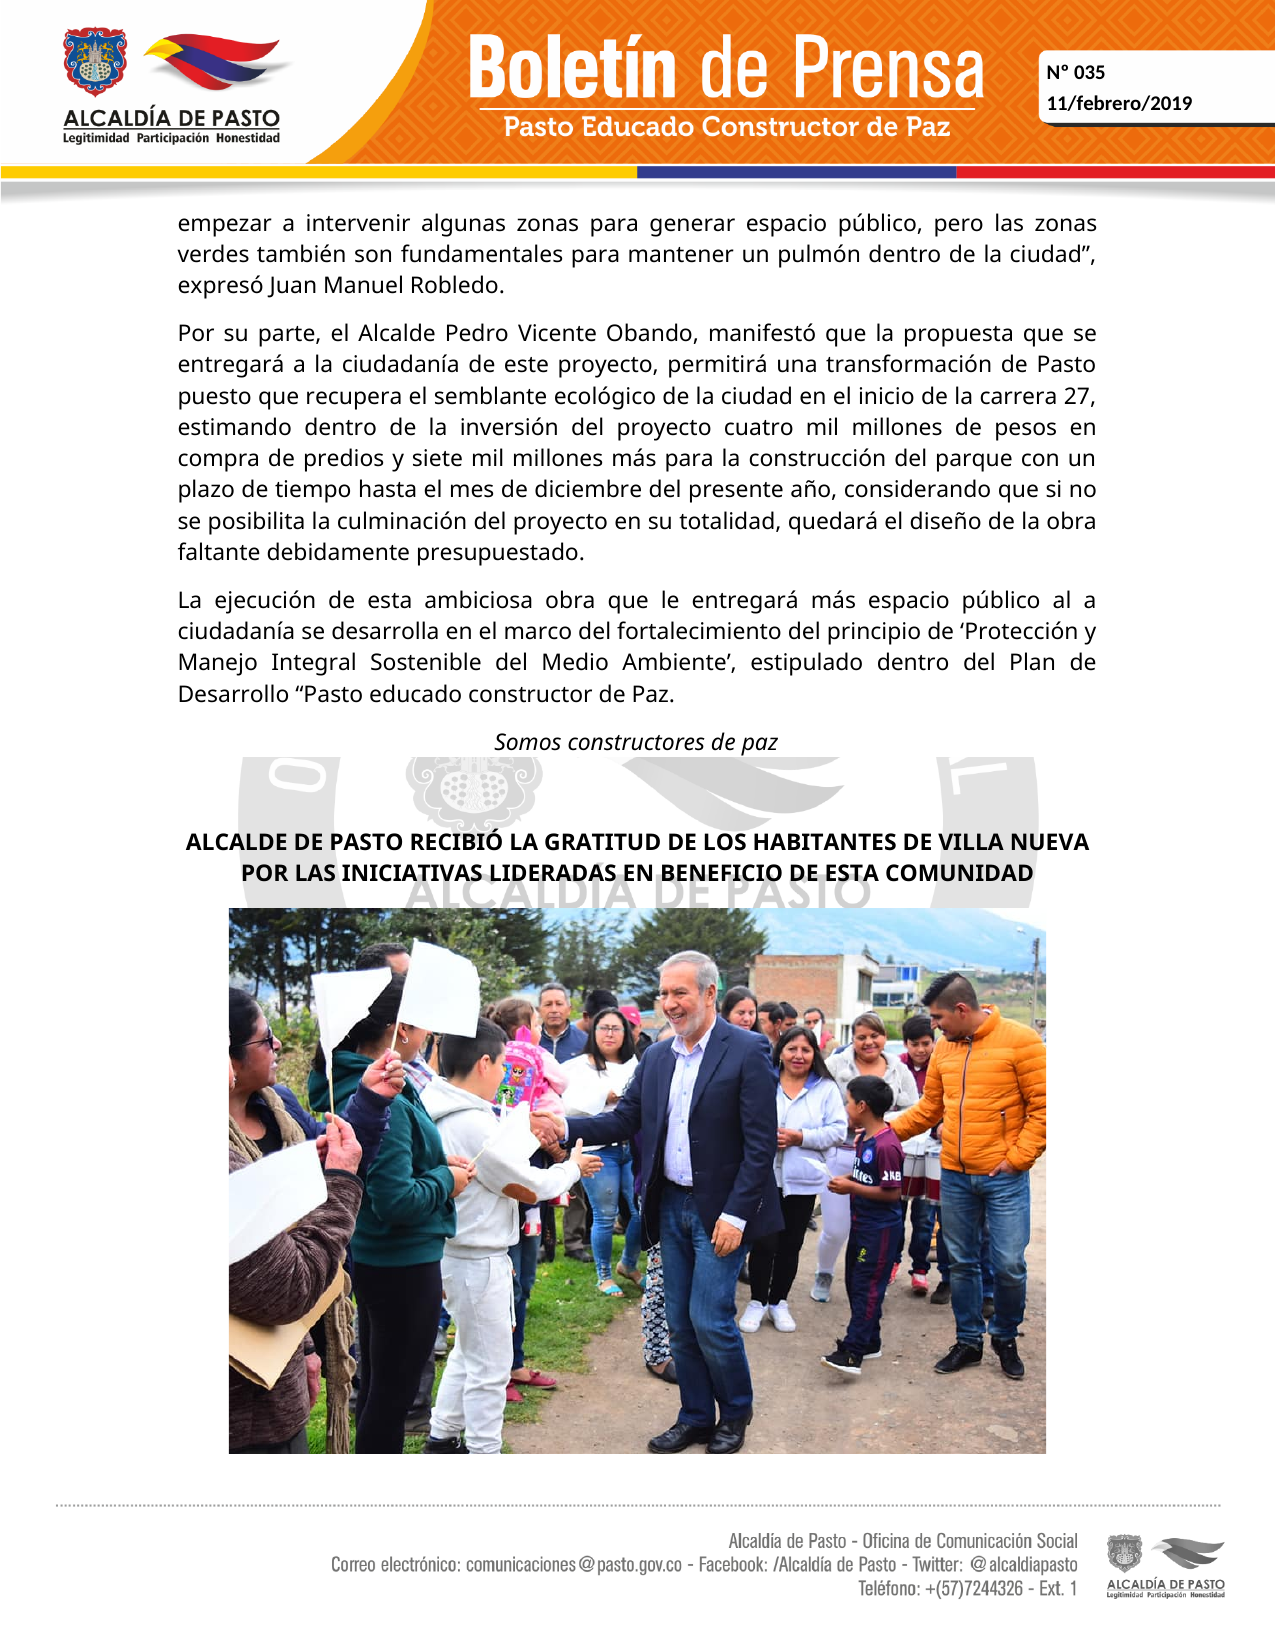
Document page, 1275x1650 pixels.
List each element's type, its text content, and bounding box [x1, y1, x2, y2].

text ALCALDE DE PASTO RECIBIÓ LA GRATITUD DE LOS HABITANTES DE VILLA NUEVA POR LAS INICIATIVAS LIDERADAS EN BENEFICIO DE ESTA COMUNIDAD [177, 826, 1098, 888]
text La ejecución de esta ambiciosa obra que le entregará más espacio público al a ciudadanía se desarrolla en el marco del fortalecimiento del principio de ‘Protección y Manejo Integral Sostenible del Medio Ambiente’, estipulado dentro del Plan de Desarrollo “Pasto educado constructor de Paz. [177, 584, 1098, 709]
picture [0, 0, 1275, 1645]
text Por su parte, el Alcalde Pedro Vicente Obando, manifestó que la propuesta que se entregará a la ciudadanía de este proyecto, permitirá una transformación de Pasto puesto que recupera el semblante ecológico de la ciudad en el inicio de la carrera 27, estimando dentro de la inversión del proyecto cuatro mil millones de pesos en compra de predios y siete mil millones más para la construcción del parque con un plazo de tiempo hasta el mes de diciembre del presente año, considerando que si no se posibilita la culminación del proyecto en su totalidad, quedará el diseño de la obra faltante debidamente presupuestado. [177, 317, 1098, 567]
text Somos constructores de paz [177, 726, 1098, 757]
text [177, 207, 1098, 301]
